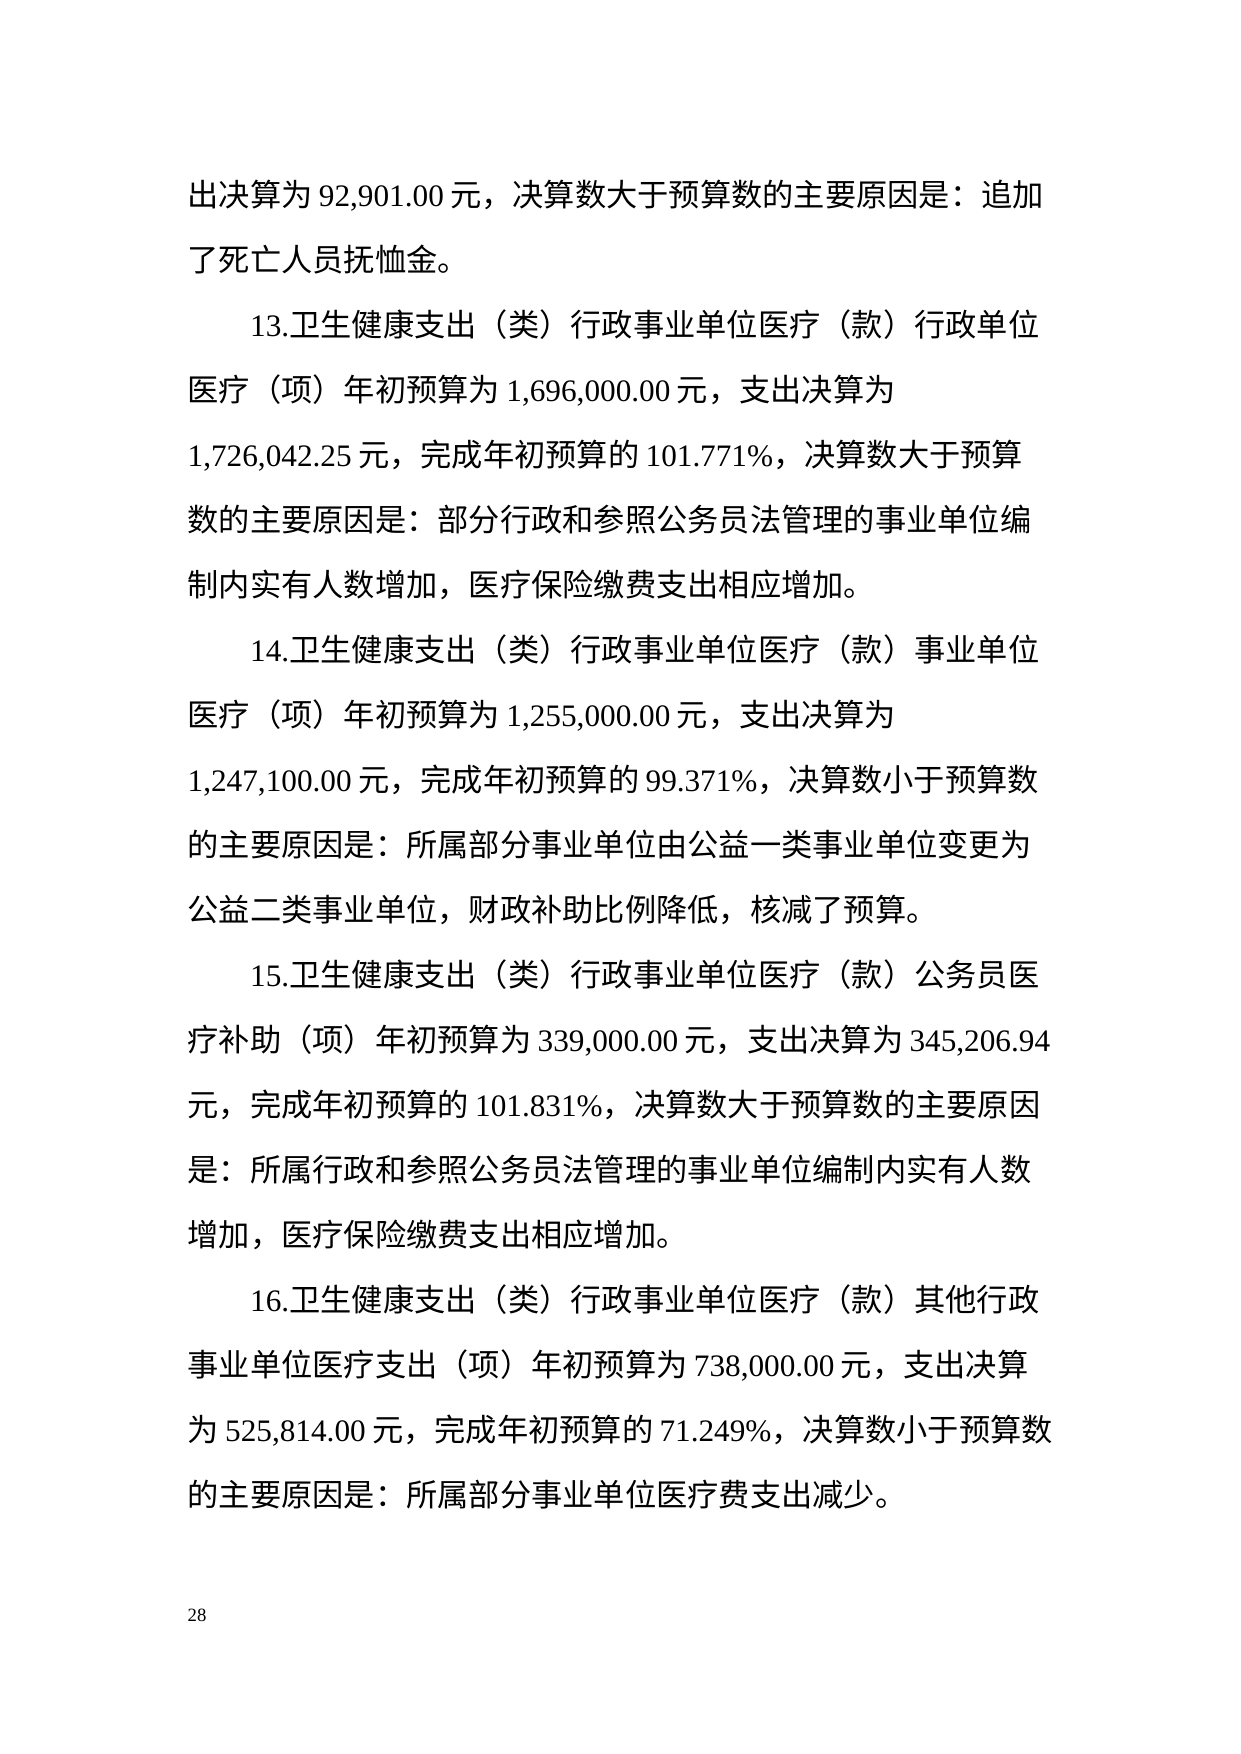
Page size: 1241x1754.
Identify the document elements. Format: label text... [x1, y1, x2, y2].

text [187, 160, 1053, 290]
text 16.卫生健康支出（类）行政事业单位医疗（款）其他行政事业单位医疗支出（项）年初预算为738,000.00元，支出决算为525,814.00元，完成年初预算的71.249%，决算数小于预算数的主要原因是：所属部分事业单位医疗费支出减少。 [187, 1265, 1053, 1525]
text 13.卫生健康支出（类）行政事业单位医疗（款）行政单位医疗（项）年初预算为1,696,000.00元，支出决算为1,726,042.25元，完成年初预算的101.771%，决算数大于预算数的主要原因是：部分行政和参照公务员法管理的事业单位编制内实有人数增加，医疗保险缴费支出相应增加。 [187, 290, 1053, 615]
text 14.卫生健康支出（类）行政事业单位医疗（款）事业单位医疗（项）年初预算为1,255,000.00元，支出决算为1,247,100.00元，完成年初预算的99.371%，决算数小于预算数的主要原因是：所属部分事业单位由公益一类事业单位变更为公益二类事业单位，财政补助比例降低，核减了预算。 [187, 615, 1053, 940]
text 15.卫生健康支出（类）行政事业单位医疗（款）公务员医疗补助（项）年初预算为339,000.00元，支出决算为345,206.94元，完成年初预算的101.831%，决算数大于预算数的主要原因是：所属行政和参照公务员法管理的事业单位编制内实有人数增加，医疗保险缴费支出相应增加。 [187, 940, 1053, 1265]
